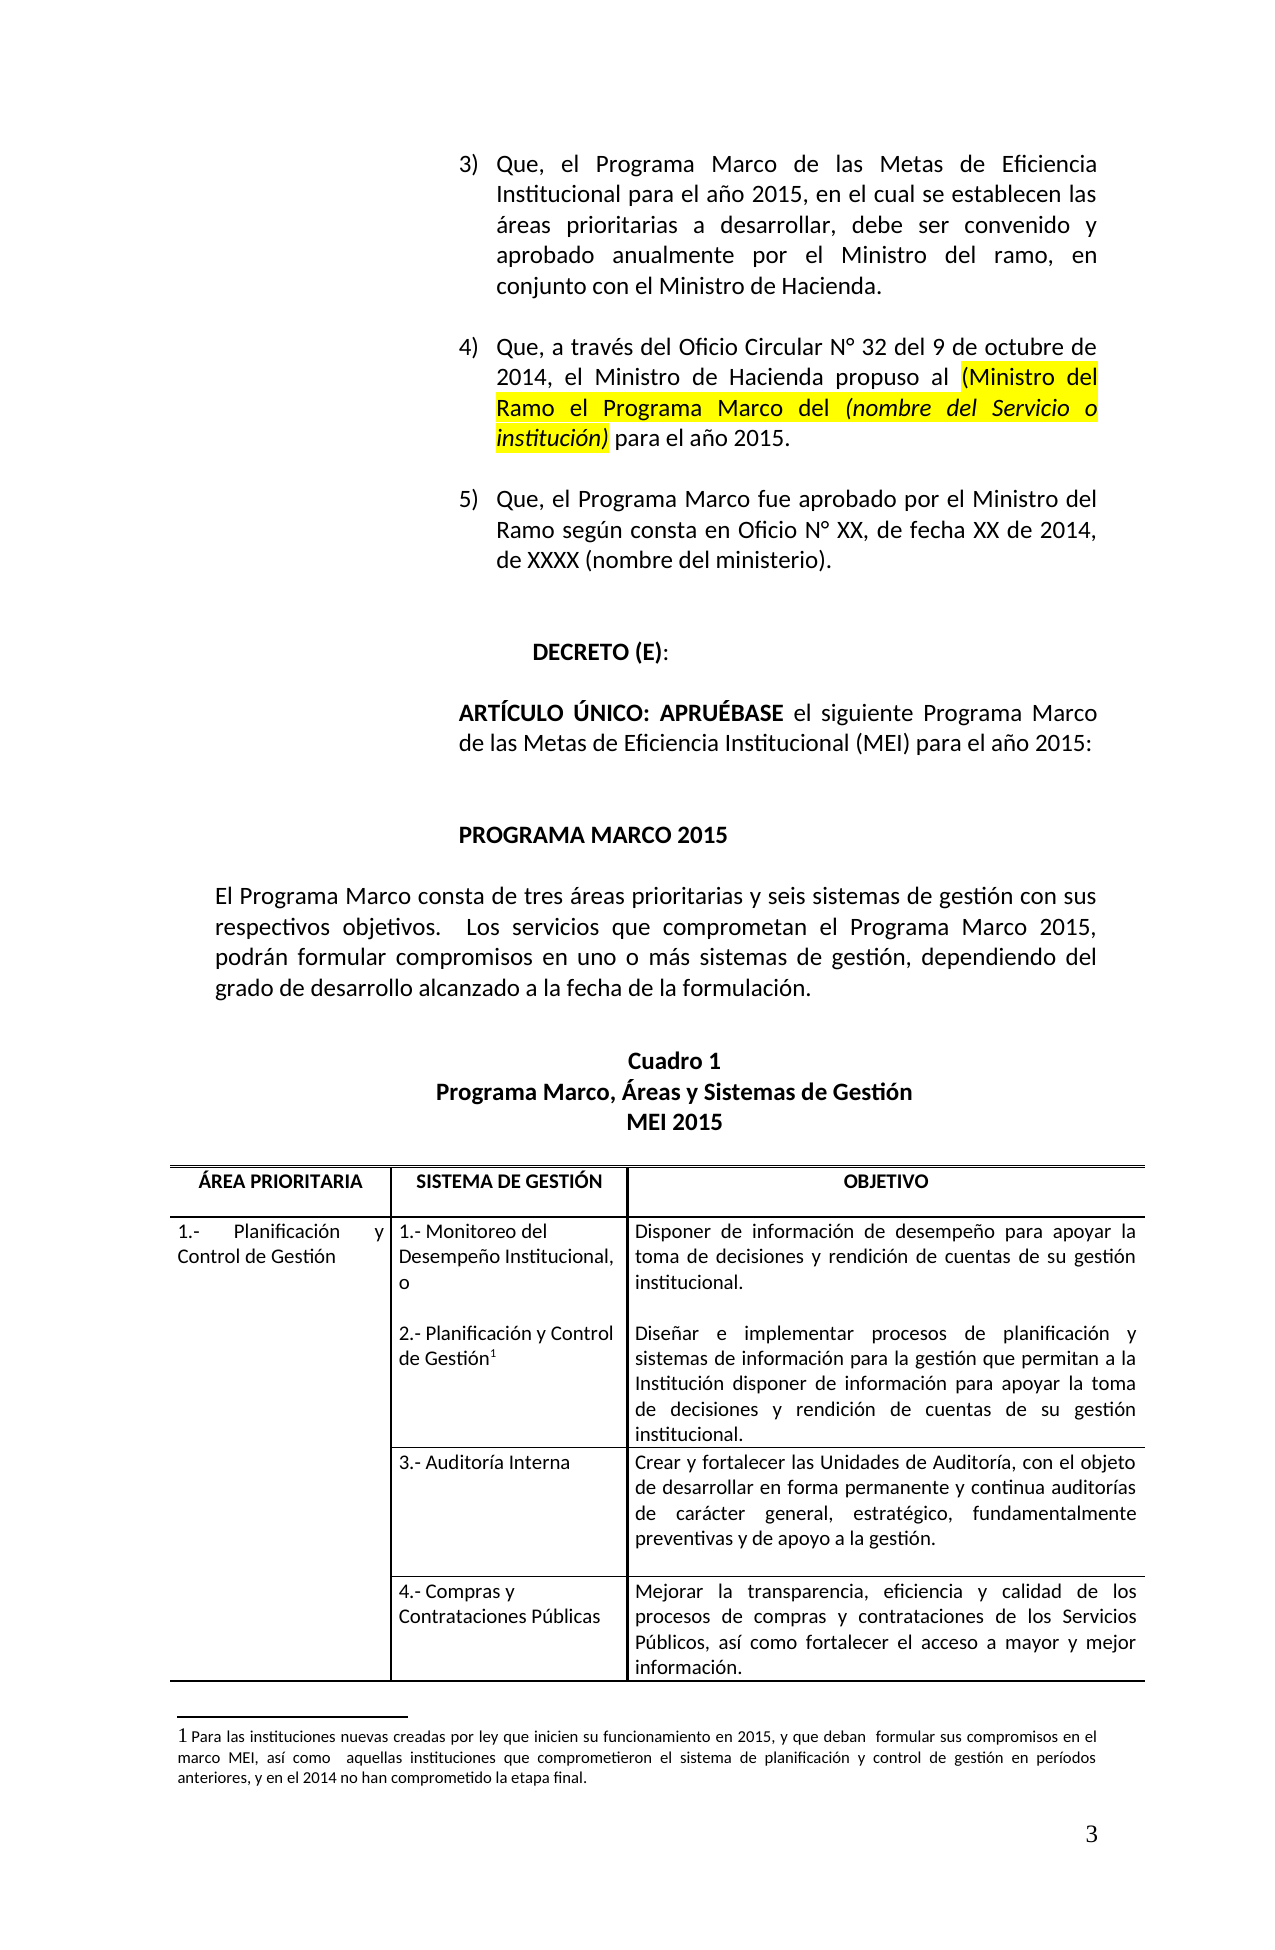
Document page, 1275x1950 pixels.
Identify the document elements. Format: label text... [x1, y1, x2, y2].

text MEI 2015 [251, 1106, 1098, 1137]
table_cell Disponer de información de desempeño para apoyar la toma de decisiones y rendición de cuentas de su gestión institucional. Diseñar e implementar procesos de planificación y sistemas de información para la gestión que permitan a la Institución disponer de información para apoyar la toma de decisiones y rendición de cuentas de su gestión institucional. [629, 1218, 1144, 1447]
text Cuadro 1 [251, 1045, 1098, 1076]
table_header SISTEMA DE GESTIÓN [392, 1168, 626, 1216]
table_header OBJETIVO [629, 1168, 1144, 1216]
table_header ÁREA PRIORITARIA [170, 1168, 390, 1216]
table_cell 3.- Auditoría Interna [392, 1448, 626, 1576]
text El Programa Marco consta de tres áreas prioritarias y seis sistemas de gestión con sus respectivos objetivos. Los servicios que comprometan el Programa Marco 2015, podrán formular compromisos en uno o más sistemas de gestión, dependiendo del grado de desarrollo alcanzado a la fecha de la formulación. [215, 880, 1098, 1002]
text DECRETO (E): [458, 636, 1098, 667]
text ARTÍCULO ÚNICO: APRUÉBASE el siguiente Programa Marco de las Metas de Eficiencia Institucional (MEI) para el año 2015: [458, 697, 1098, 758]
list Que, el Programa Marco de las Metas de Eficiencia Institucional para el año 2015, en el cual se establecen las áreas prioritarias a desarrollar, debe ser convenido y aprobado anualmente por el Ministro del ramo, en conjunto con el Ministro de Hacienda. [458, 148, 1098, 300]
text PROGRAMA MARCO 2015 [458, 819, 1098, 850]
table_cell Mejorar la transparencia, eficiencia y calidad de los procesos de compras y contrataciones de los Servicios Públicos, así como fortalecer el acceso a mayor y mejor información. [629, 1577, 1144, 1680]
text Programa Marco, Áreas y Sistemas de Gestión [251, 1076, 1098, 1106]
list Que, a través del Oficio Circular N° 32 del 9 de octubre de 2014, el Ministro de Hacienda propuso al (Ministro del Ramo el Programa Marco del (nombre del Servicio o institución) para el año 2015. [458, 331, 1098, 453]
table_cell 4.- Compras y Contrataciones Públicas [392, 1577, 626, 1680]
table_cell Crear y fortalecer las Unidades de Auditoría, con el objeto de desarrollar en forma permanente y continua auditorías de carácter general, estratégico, fundamentalmente preventivas y de apoyo a la gestión. [629, 1448, 1144, 1576]
table_cell 1.- Planificación y Control de Gestión [170, 1218, 390, 1680]
list Que, el Programa Marco fue aprobado por el Ministro del Ramo según consta en Oficio N° XX, de fecha XX de 2014, de XXXX (nombre del ministerio). [458, 483, 1098, 575]
table_cell 1.- Monitoreo del Desempeño Institucional, o 2.- Planificación y Control de Gestión [392, 1218, 626, 1447]
